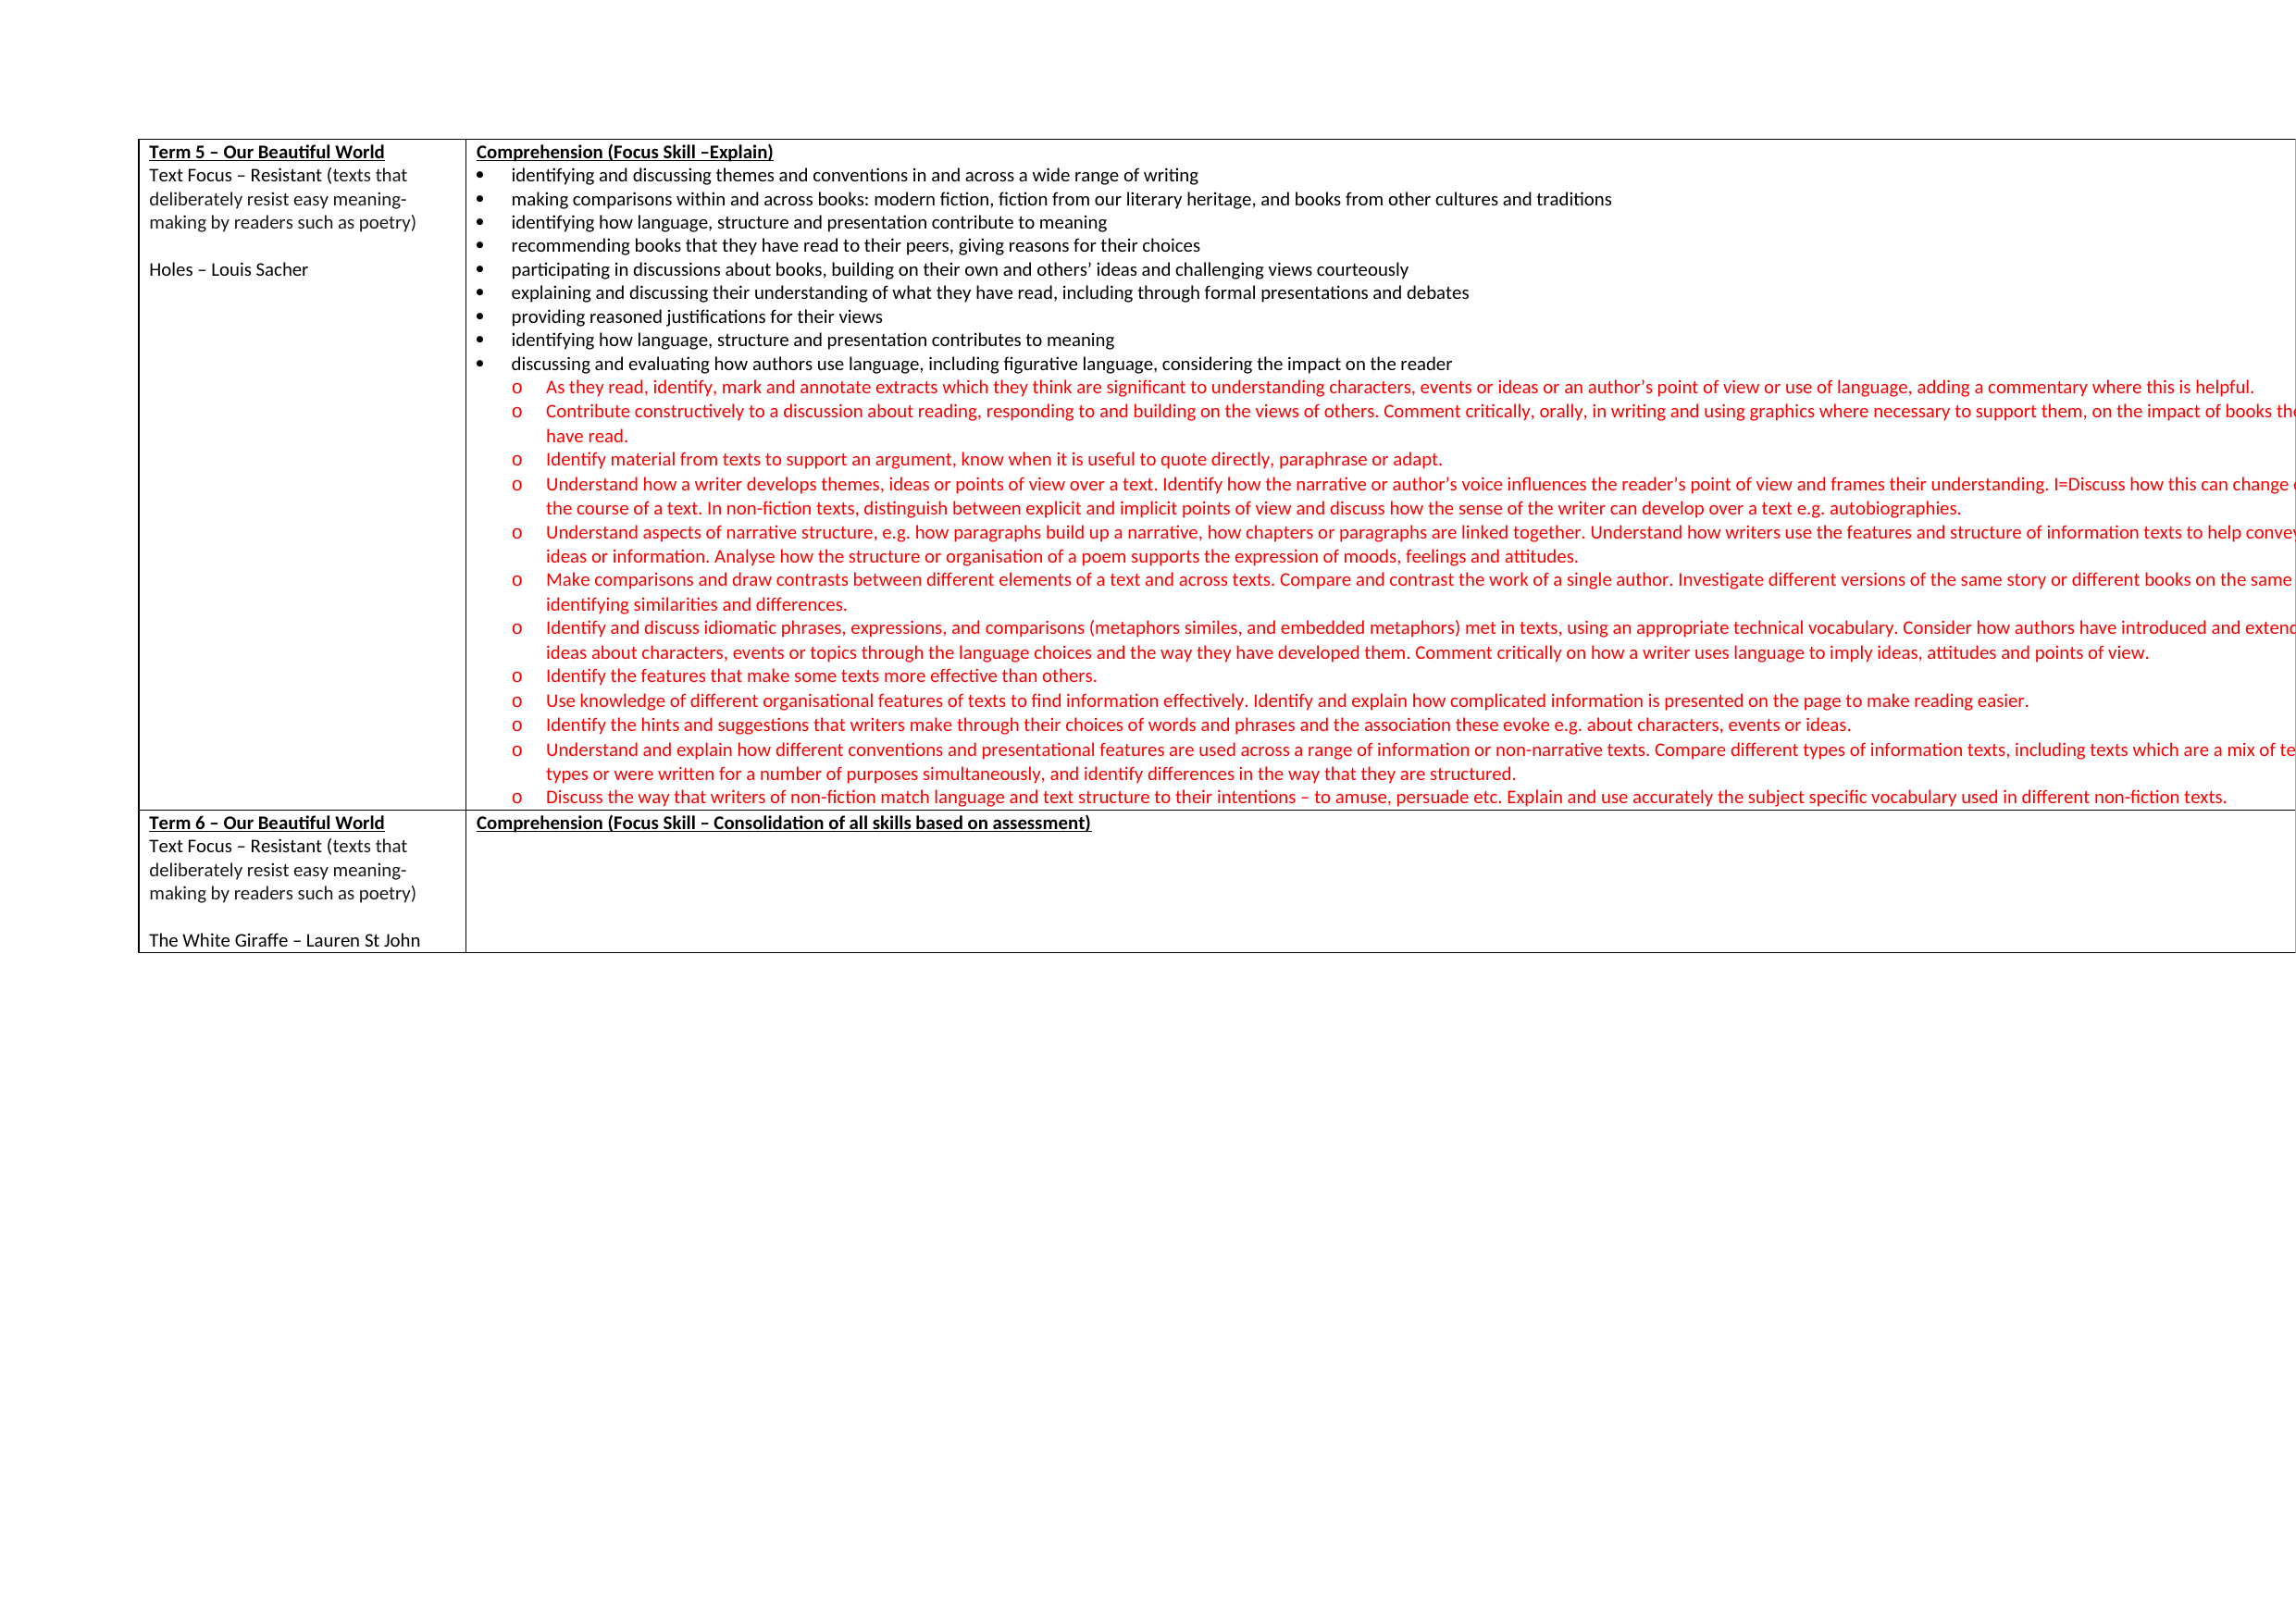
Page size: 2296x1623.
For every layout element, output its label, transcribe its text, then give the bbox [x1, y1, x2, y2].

table_cell Comprehension (Focus Skill – Consolidation of all skills based on assessment) [466, 811, 2295, 952]
table_cell Term 6 – Our Beautiful World Text Focus – Resistant (texts that deliberately resist easy meaning-making by readers such as poetry) The White Giraffe – Lauren St John [140, 811, 465, 952]
table_cell Comprehension (Focus Skill –Explain) identifying and discussing themes and conventions in and across a wide range of writing making comparisons within and across books: modern fiction, fiction from our literary heritage, and books from other cultures and traditions identifying how language, structure and presentation contribute to meaning recommending books that they have read to their peers, giving reasons for their choices participating in discussions about books, building on their own and others’ ideas and challenging views courteously explaining and discussing their understanding of what they have read, including through formal presentations and debates providing reasoned justifications for their views identifying how language, structure and presentation contributes to meaning discussing and evaluating how authors use language, including figurative language, considering the impact on the reader As they read, identify, mark and annotate extracts which they think are significant to understanding characters, events or ideas or an author’s point of view or use of language, adding a commentary where this is helpful. Contribute constructively to a discussion about reading, responding to and building on the views of others. Comment critically, orally, in writing and using graphics where necessary to support them, on the impact of books they have read. Identify material from texts to support an argument, know when it is useful to quote directly, paraphrase or adapt. Understand how a writer develops themes, ideas or points of view over a text. Identify how the narrative or author’s voice influences the reader’s point of view and frames their understanding. I=Discuss how this can change over the course of a text. In non-fiction texts, distinguish between explicit and implicit points of view and discuss how the sense of the writer can develop over a text e.g. autobiographies. Understand aspects of narrative structure, e.g. how paragraphs build up a narrative, how chapters or paragraphs are linked together. Understand how writers use the features and structure of information texts to help convey their ideas or information. Analyse how the structure or organisation of a poem supports the expression of moods, feelings and attitudes. Make comparisons and draw contrasts between different elements of a text and across texts. Compare and contrast the work of a single author. Investigate different versions of the same story or different books on the same topic, identifying similarities and differences. Identify and discuss idiomatic phrases, expressions, and comparisons (metaphors similes, and embedded metaphors) met in texts, using an appropriate technical vocabulary. Consider how authors have introduced and extended ideas about characters, events or topics through the language choices and the way they have developed them. Comment critically on how a writer uses language to imply ideas, attitudes and points of view. Identify the features that make some texts more effective than others. Use knowledge of different organisational features of texts to find information effectively. Identify and explain how complicated information is presented on the page to make reading easier. Identify the hints and suggestions that writers make through their choices of words and phrases and the association these evoke e.g. about characters, events or ideas. Understand and explain how different conventions and presentational features are used across a range of information or non-narrative texts. Compare different types of information texts, including texts which are a mix of text types or were written for a number of purposes simultaneously, and identify differences in the way that they are structured. Discuss the way that writers of non-fiction match language and text structure to their intentions – to amuse, persuade etc. Explain and use accurately the subject specific vocabulary used in different non-fiction texts. [466, 140, 2295, 810]
table_cell Term 5 – Our Beautiful World Text Focus – Resistant (texts that deliberately resist easy meaning-making by readers such as poetry) Holes – Louis Sacher [140, 140, 465, 810]
